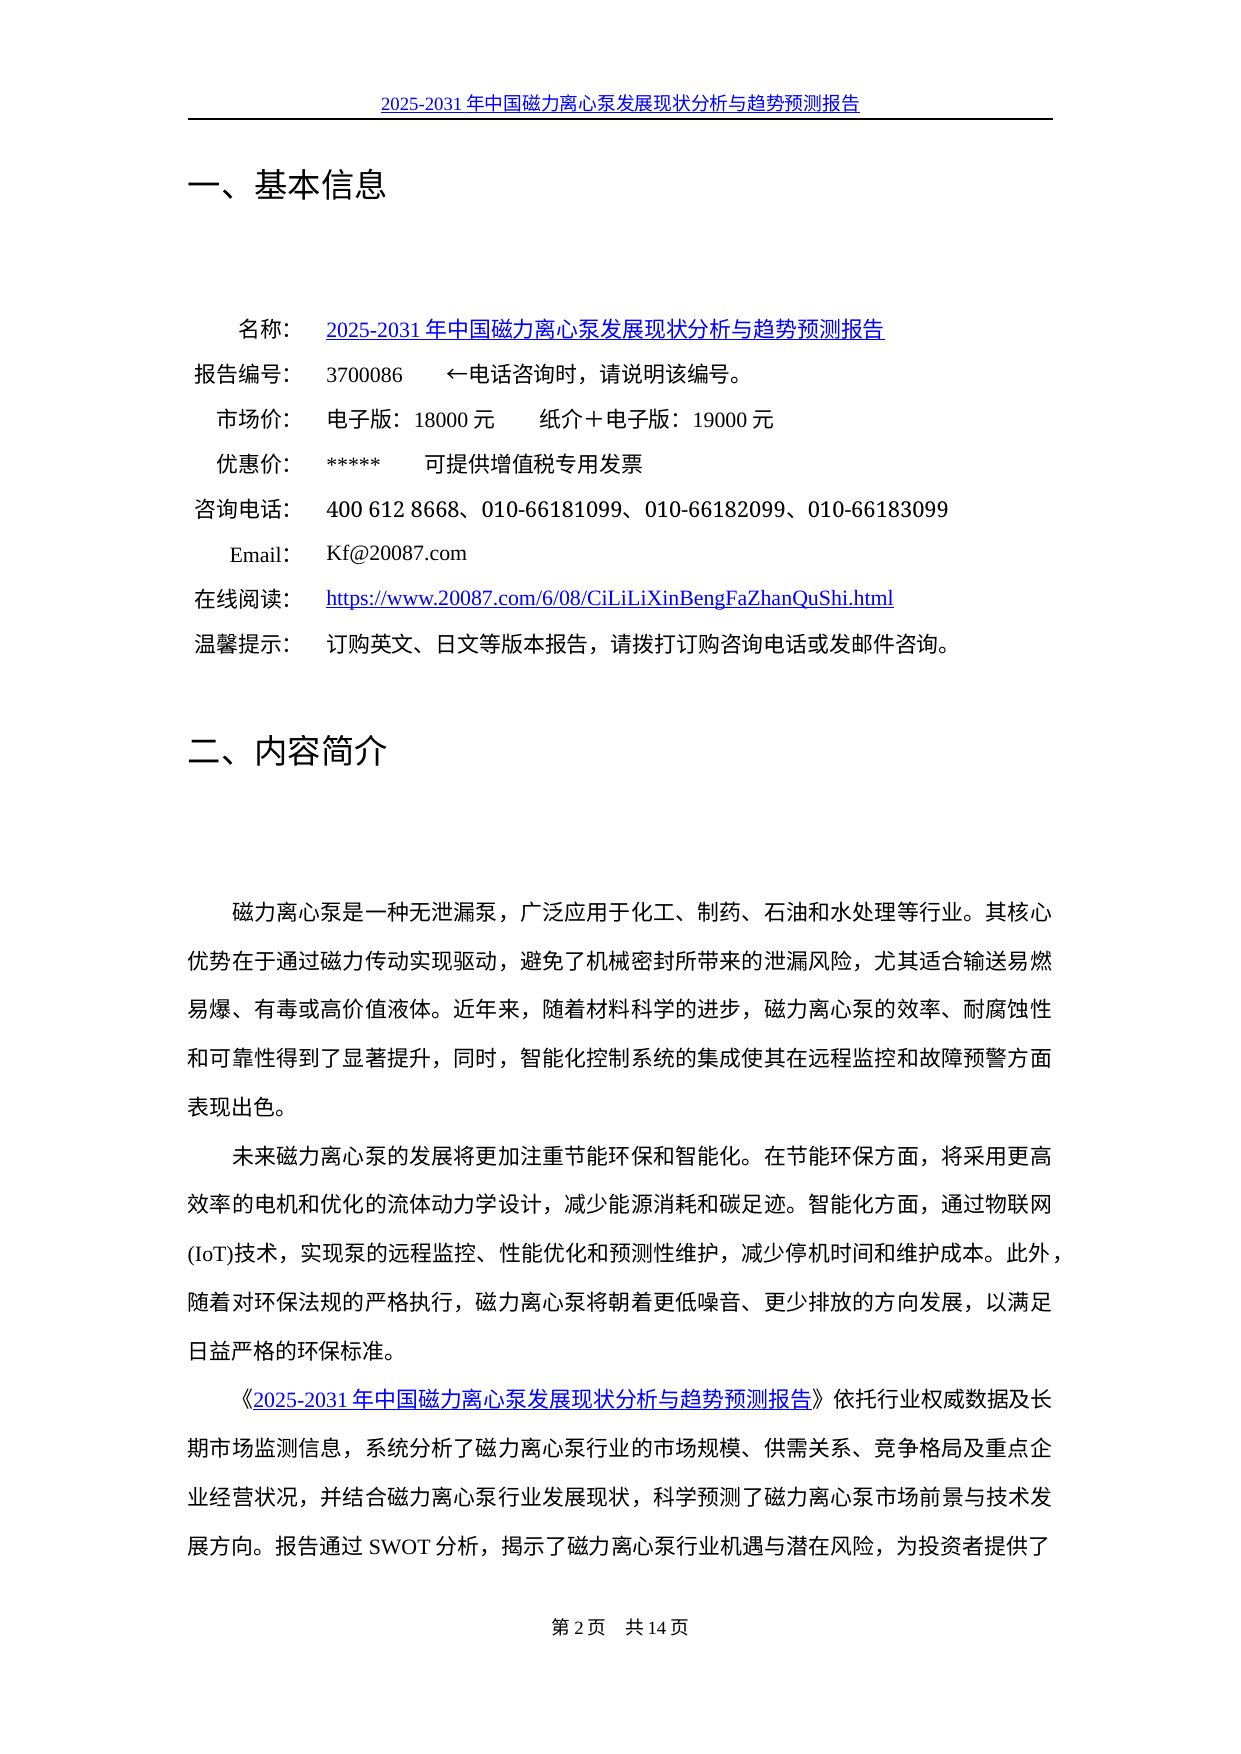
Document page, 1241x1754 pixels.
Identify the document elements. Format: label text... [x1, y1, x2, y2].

table_cell 订购英文、日文等版本报告，请拨打订购咨询电话或发邮件咨询。 [315, 627, 1073, 672]
table_header 名称： [167, 312, 315, 357]
table_cell 在线阅读： [167, 582, 315, 627]
table_cell 优惠价： [167, 447, 315, 492]
table_cell ***** 可提供增值税专用发票 [315, 447, 1073, 492]
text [187, 894, 1053, 1561]
title 一、基本信息 [187, 150, 1053, 215]
table_cell 温馨提示： [167, 627, 315, 672]
table_cell 报告编号： [167, 357, 315, 402]
table_cell Email： [167, 537, 315, 582]
table_cell 400 612 8668、010-66181099、010-66182099、010-66183099 [315, 492, 1073, 537]
title 二、内容简介 [187, 717, 1053, 782]
table_cell 3700086 ←电话咨询时，请说明该编号。 [315, 357, 1073, 402]
table_cell Kf@20087.com [315, 537, 1073, 582]
table_cell 电子版：18000 元 纸介＋电子版：19000 元 [315, 402, 1073, 447]
table_cell 咨询电话： [167, 492, 315, 537]
table_cell 市场价： [167, 402, 315, 447]
table_header 2025-2031年中国磁力离心泵发展现状分析与趋势预测报告 [315, 312, 1073, 357]
table_cell [315, 582, 1073, 627]
